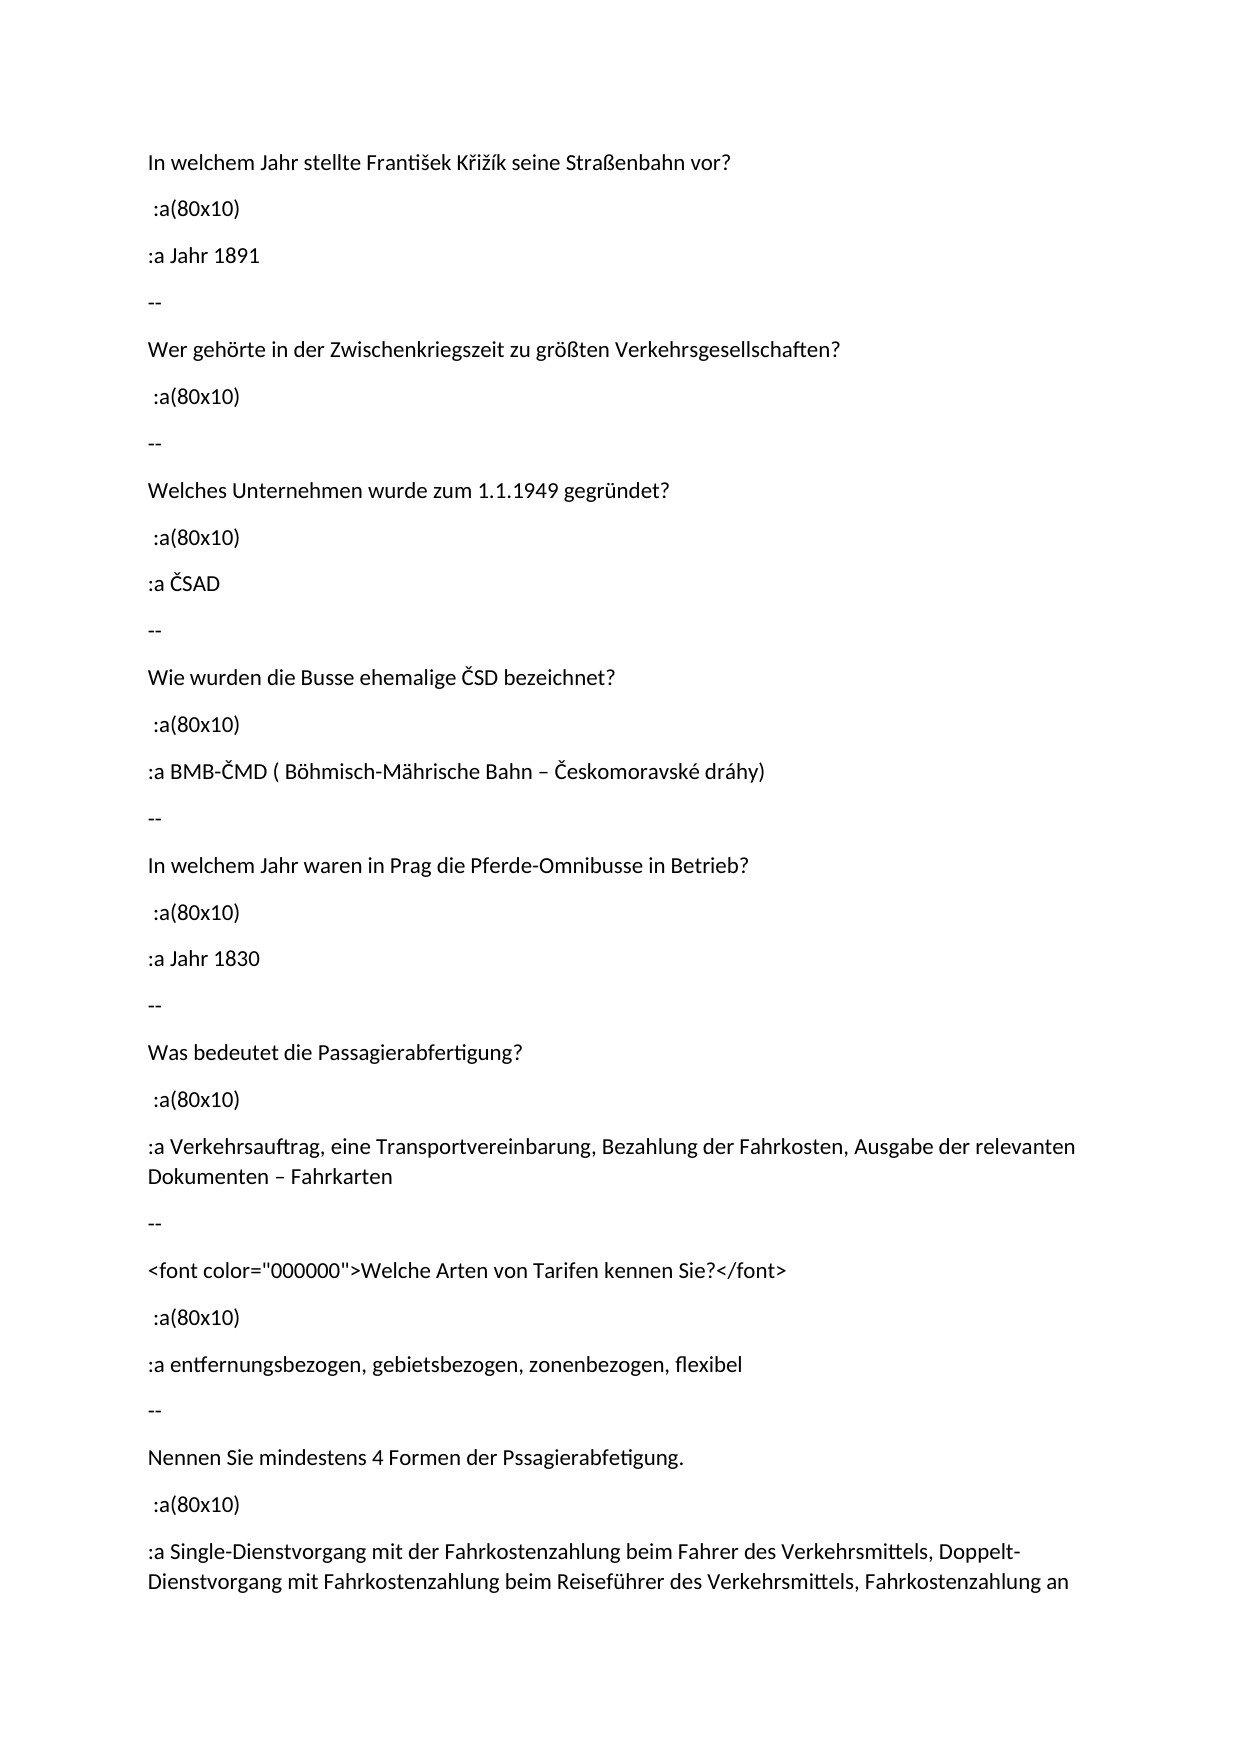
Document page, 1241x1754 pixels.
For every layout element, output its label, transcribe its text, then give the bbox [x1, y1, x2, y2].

text :a entfernungsbezogen, gebietsbezogen, zonenbezogen, flexibel [148, 1350, 1093, 1378]
text :a Jahr 1830 [148, 944, 1093, 972]
text :a(80x10) [148, 1085, 1093, 1113]
text :a Verkehrsauftrag, eine Transportvereinbarung, Bezahlung der Fahrkosten, Ausgabe der relevanten Dokumenten – Fahrkarten [148, 1132, 1093, 1190]
text :a(80x10) [148, 898, 1093, 926]
text In welchem Jahr stellte František Křižík seine Straßenbahn vor? [148, 148, 1093, 176]
text <font color="000000">Welche Arten von Tarifen kennen Sie?</font> [148, 1256, 1093, 1284]
text -- [148, 1209, 1093, 1237]
text -- [148, 429, 1093, 457]
text :a(80x10) [148, 194, 1093, 222]
text Nennen Sie mindestens 4 Formen der Pssagierabfetigung. [148, 1443, 1093, 1471]
text In welchem Jahr waren in Prag die Pferde-Omnibusse in Betrieb? [148, 851, 1093, 879]
text -- [148, 804, 1093, 832]
text Wer gehörte in der Zwischenkriegszeit zu größten Verkehrsgesellschaften? [148, 335, 1093, 363]
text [148, 1537, 1093, 1595]
text Was bedeutet die Passagierabfertigung? [148, 1038, 1093, 1066]
text -- [148, 1397, 1093, 1424]
text :a Jahr 1891 [148, 241, 1093, 269]
text Wie wurden die Busse ehemalige ČSD bezeichnet? [148, 663, 1093, 691]
text :a(80x10) [148, 1303, 1093, 1331]
text :a(80x10) [148, 523, 1093, 551]
text :a(80x10) [148, 382, 1093, 410]
text -- [148, 616, 1093, 644]
text :a ČSAD [148, 569, 1093, 597]
text :a BMB-ČMD ( Böhmisch-Mährische Bahn – Českomoravské dráhy) [148, 757, 1093, 785]
text :a(80x10) [148, 710, 1093, 738]
text :a(80x10) [148, 1490, 1093, 1518]
text Welches Unternehmen wurde zum 1.1.1949 gegründet? [148, 476, 1093, 504]
text -- [148, 991, 1093, 1019]
text -- [148, 288, 1093, 316]
